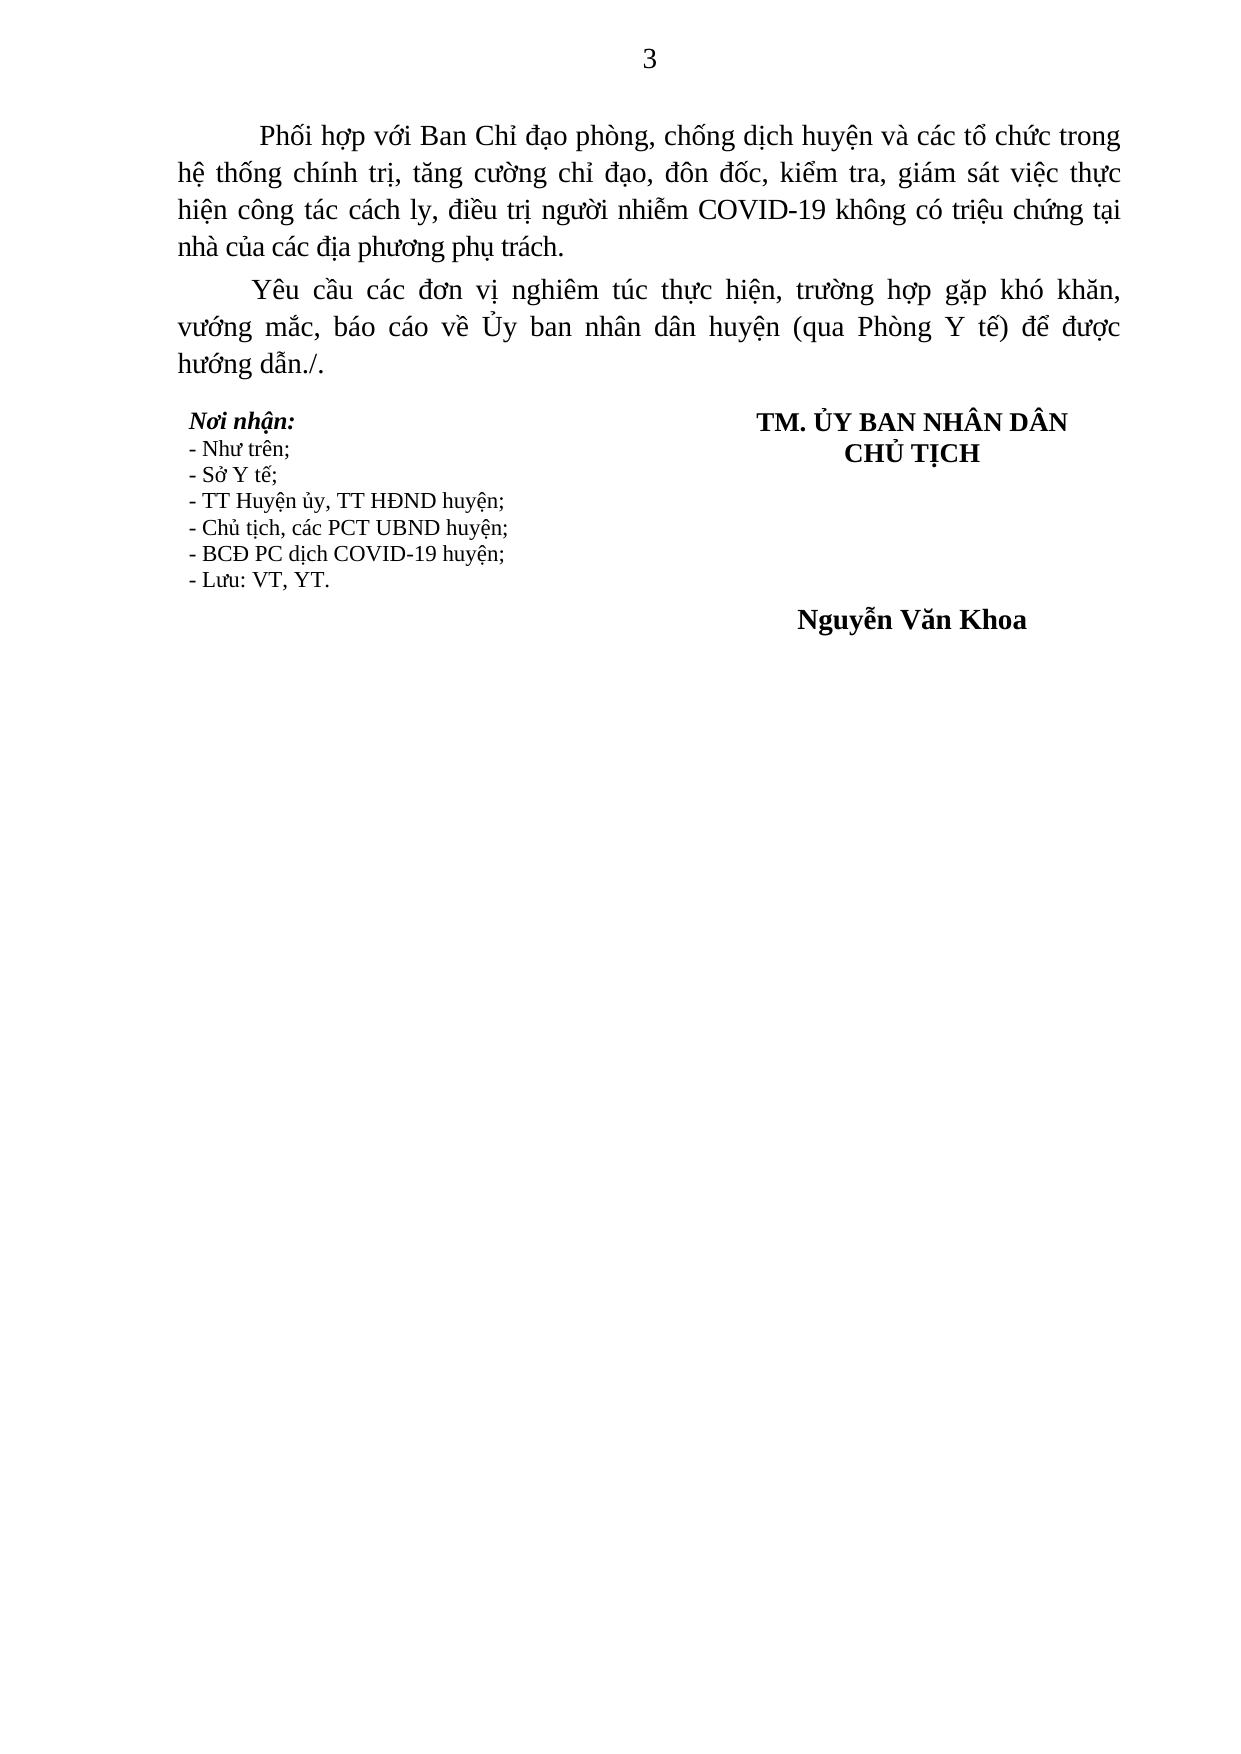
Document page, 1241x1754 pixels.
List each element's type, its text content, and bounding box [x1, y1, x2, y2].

table_header Nơi nhận: - Như trên; - Sở Y tế; - TT Huyện ủy, TT HĐND huyện; - Chủ tịch, các PCT UBND huyện; - BCĐ PC dịch COVID-19 huyện; - Lưu: VT, YT. [177, 406, 676, 636]
text Yêu cầu các đơn vị nghiêm túc thực hiện, trường hợp gặp khó khăn, vướng mắc, báo cáo về Ủy ban nhân dân huyện (qua Phòng Y tế) để được hướng dẫn./. [177, 272, 1122, 379]
text Phối hợp với Ban Chỉ đạo phòng, chống dịch huyện và các tổ chức trong hệ thống chính trị, tăng cường chỉ đạo, đôn đốc, kiểm tra, giám sát việc thực hiện công tác cách ly, điều trị người nhiễm COVID-19 không có triệu chứng tại nhà của các địa phương phụ trách. [177, 118, 1122, 262]
table_header TM. ỦY BAN NHÂN DÂN CHỦ TỊCH Nguyễn Văn Khoa [676, 406, 1148, 636]
